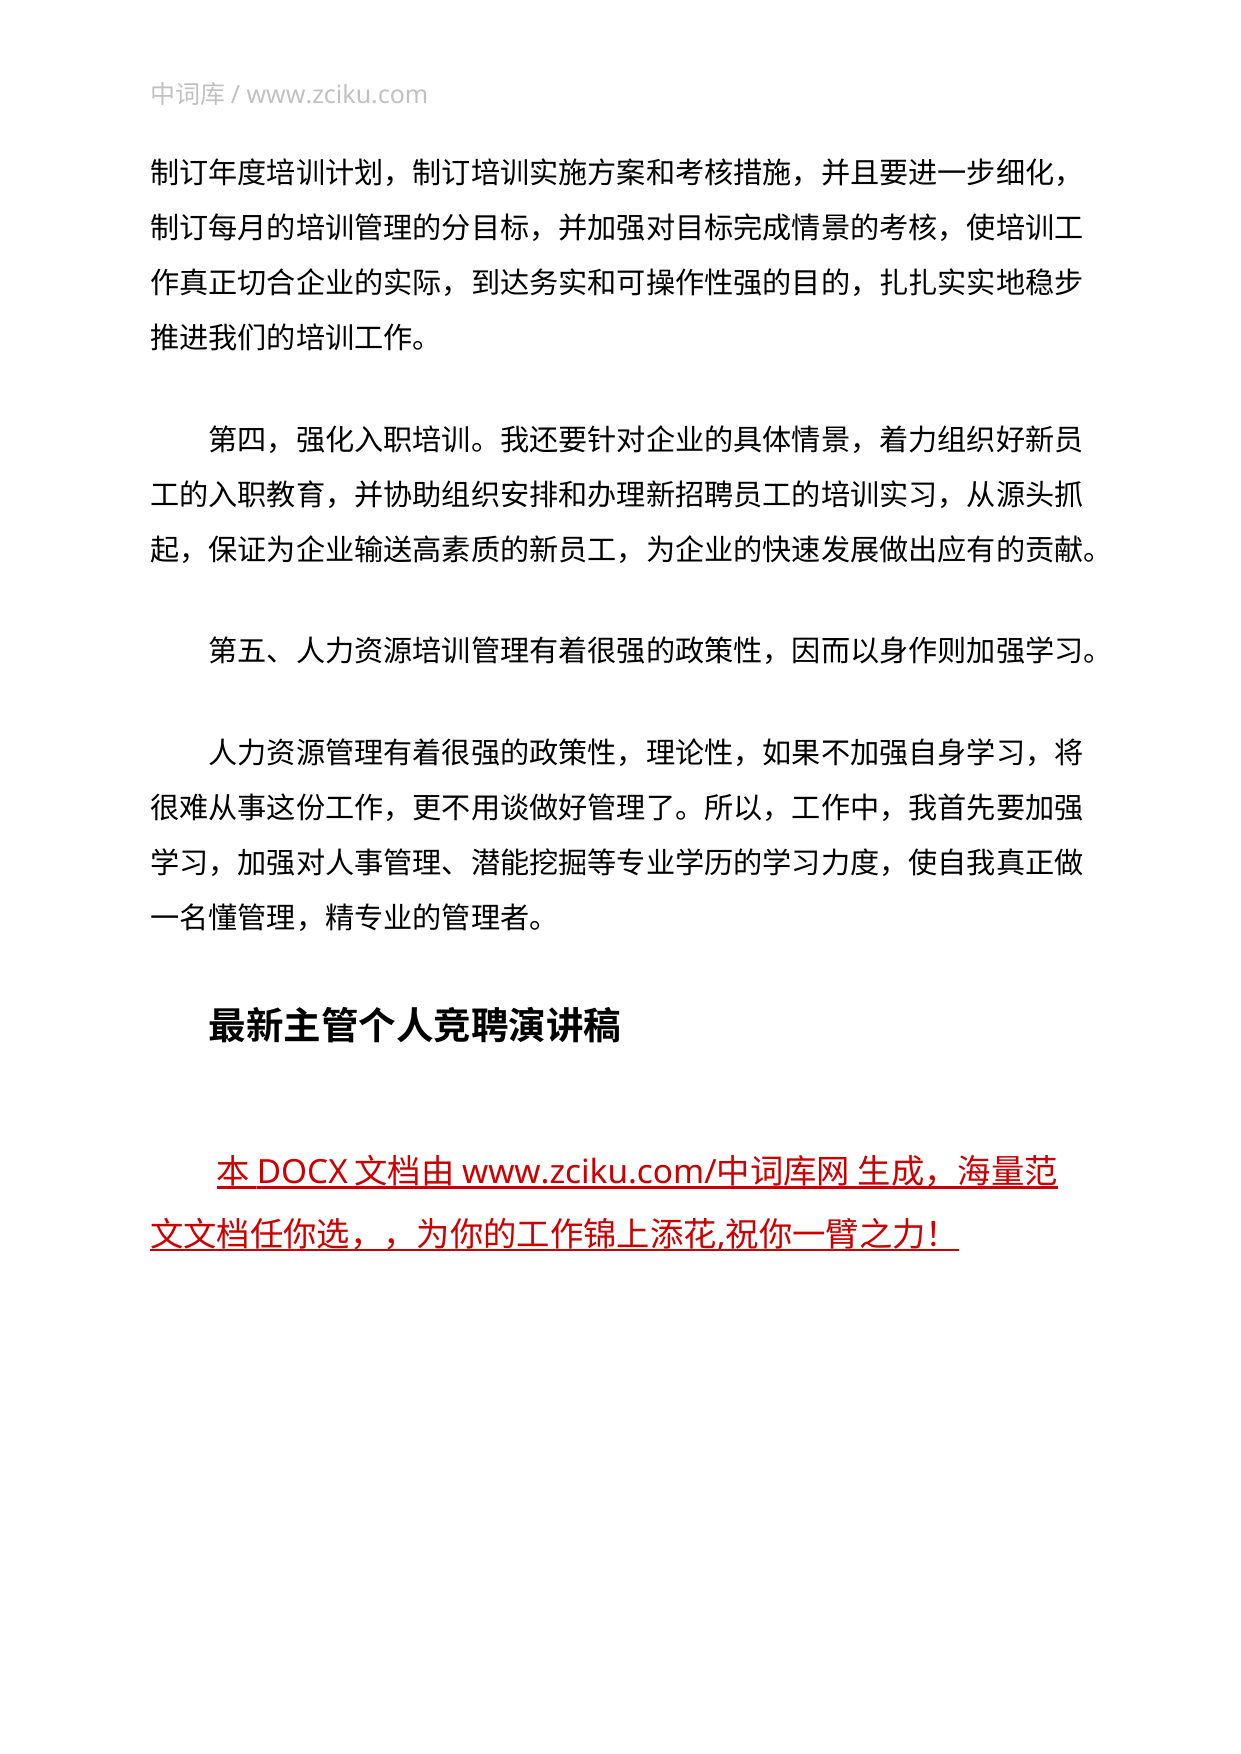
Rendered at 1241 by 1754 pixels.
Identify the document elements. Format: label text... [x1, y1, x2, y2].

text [150, 150, 1090, 357]
text 第五、人力资源培训管理有着很强的政策性，因而以身作则加强学习。 [150, 628, 1090, 670]
text 最新主管个人竞聘演讲稿 [150, 996, 1090, 1051]
text 第四，强化入职培训。我还要针对企业的具体情景，着力组织好新员工的入职教育，并协助组织安排和办理新招聘员工的培训实习，从源头抓起，保证为企业输送高素质的新员工，为企业的快速发展做出应有的贡献。 [150, 416, 1090, 568]
text 本DOCX文档由 www.zciku.com/中词库网 生成，海量范文文档任你选，，为你的工作锦上添花,祝你一臂之力！ [150, 1145, 1090, 1256]
text 人力资源管理有着很强的政策性，理论性，如果不加强自身学习，将很难从事这份工作，更不用谈做好管理了。所以，工作中，我首先要加强学习，加强对人事管理、潜能挖掘等专业学历的学习力度，使自我真正做一名懂管理，精专业的管理者。 [150, 730, 1090, 937]
